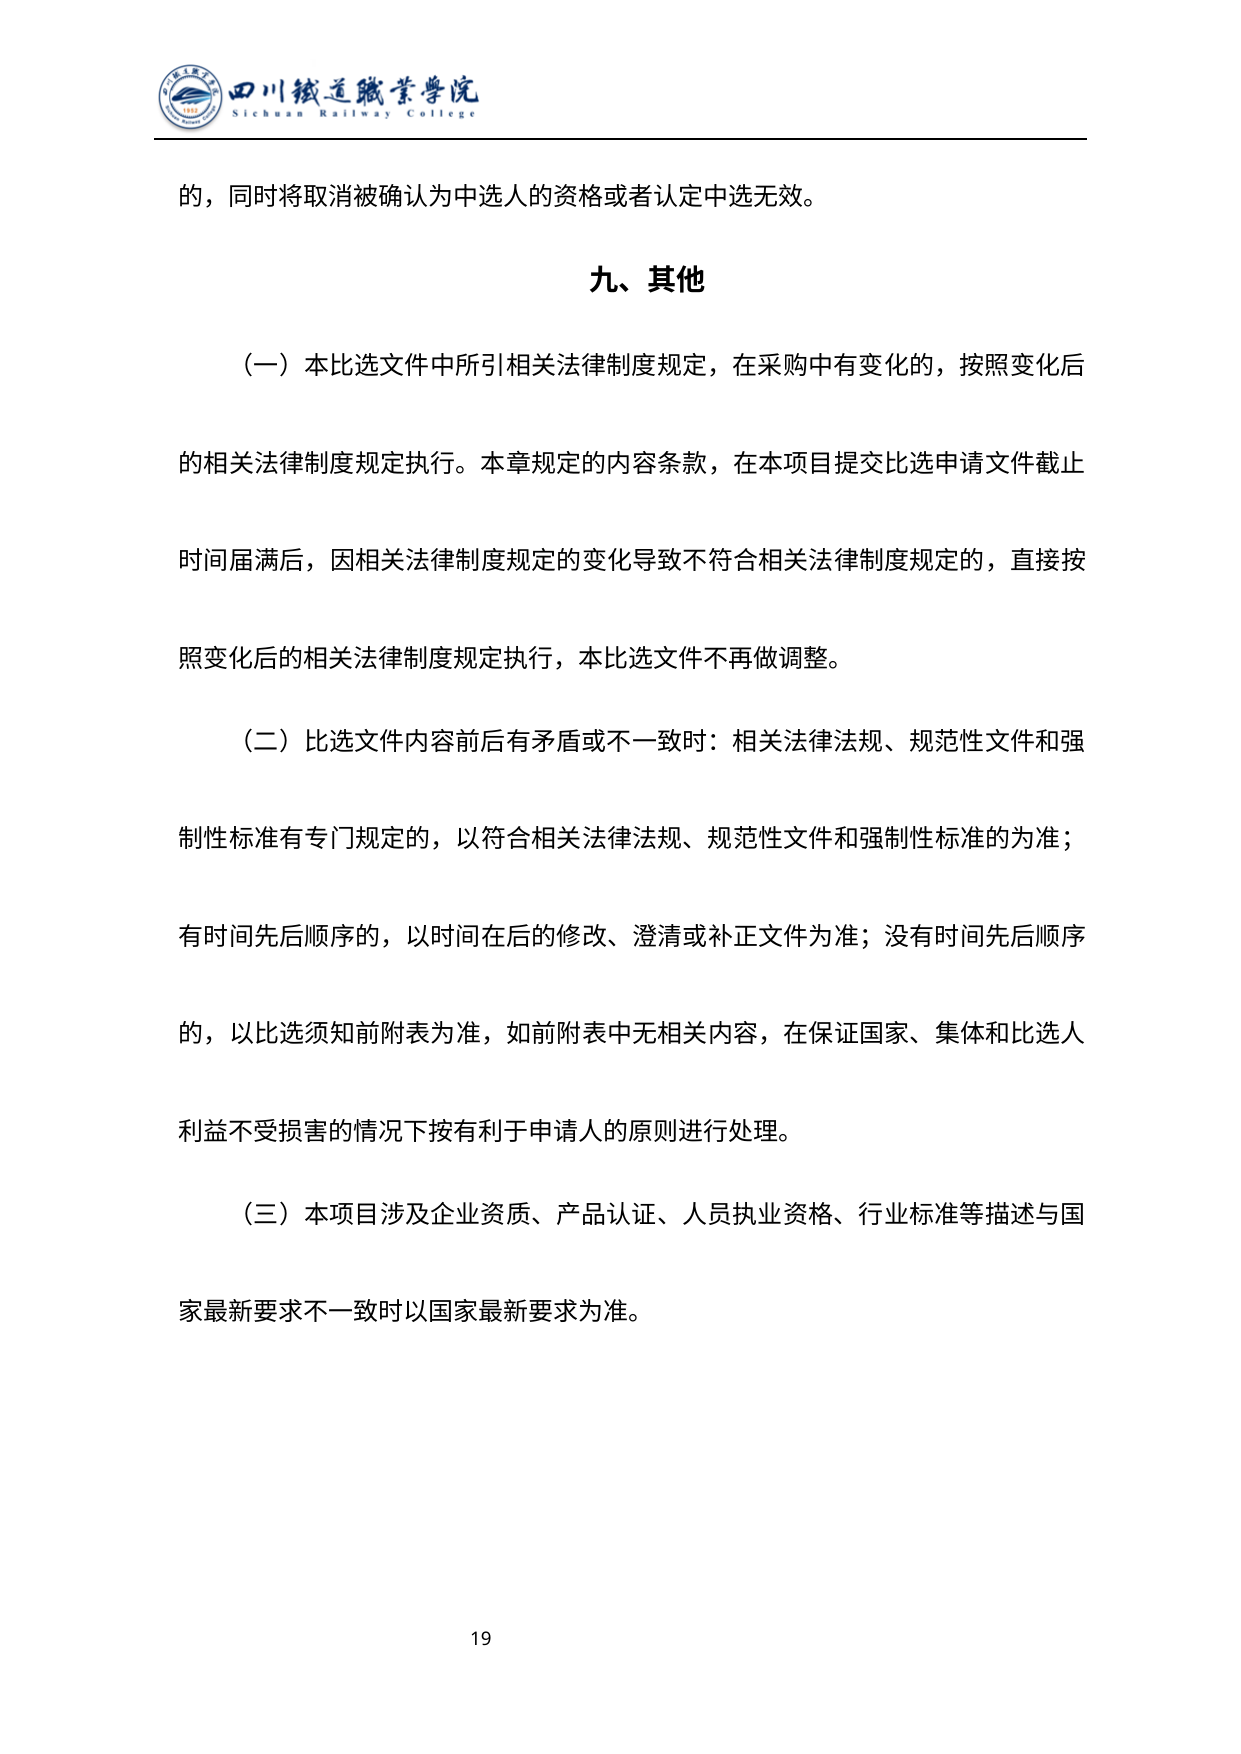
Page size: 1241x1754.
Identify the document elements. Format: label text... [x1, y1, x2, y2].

text （一）本比选文件中所引相关法律制度规定，在采购中有变化的，按照变化后的相关法律制度规定执行。本章规定的内容条款，在本项目提交比选申请文件截止时间届满后，因相关法律制度规定的变化导致不符合相关法律制度规定的，直接按照变化后的相关法律制度规定执行，本比选文件不再做调整。 [178, 331, 1087, 689]
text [178, 162, 1087, 227]
text 九、其他 [178, 245, 1087, 310]
text （二）比选文件内容前后有矛盾或不一致时：相关法律法规、规范性文件和强制性标准有专门规定的，以符合相关法律法规、规范性文件和强制性标准的为准；有时间先后顺序的，以时间在后的修改、澄清或补正文件为准；没有时间先后顺序的，以比选须知前附表为准，如前附表中无相关内容，在保证国家、集体和比选人利益不受损害的情况下按有利于申请人的原则进行处理。 [178, 707, 1087, 1162]
text （三）本项目涉及企业资质、产品认证、人员执业资格、行业标准等描述与国家最新要求不一致时以国家最新要求为准。 [178, 1180, 1087, 1342]
picture [153, 59, 485, 136]
